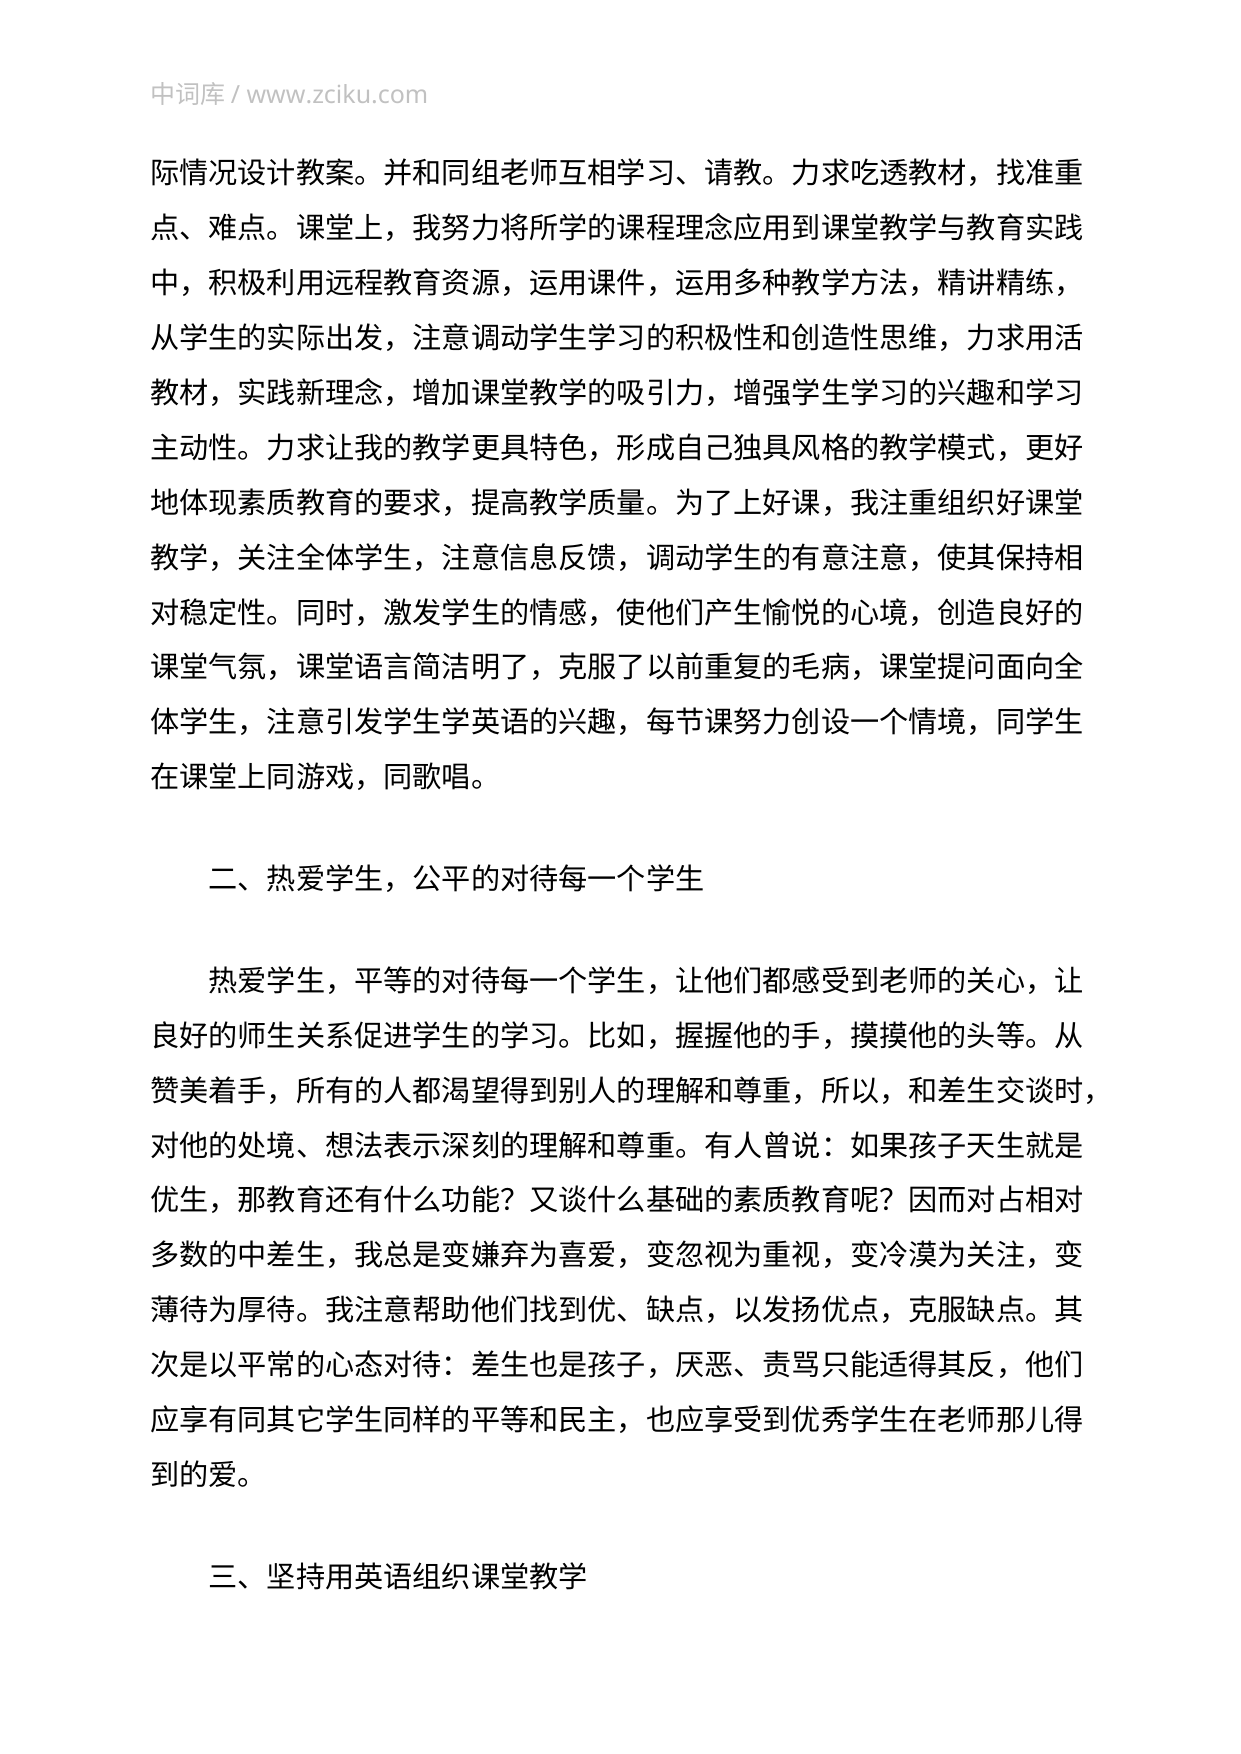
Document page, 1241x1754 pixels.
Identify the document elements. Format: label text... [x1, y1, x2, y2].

text 三、坚持用英语组织课堂教学 [150, 1553, 1090, 1596]
text 热爱学生，平等的对待每一个学生，让他们都感受到老师的关心，让良好的师生关系促进学生的学习。比如，握握他的手，摸摸他的头等。从赞美着手，所有的人都渴望得到别人的理解和尊重，所以，和差生交谈时，对他的处境、想法表示深刻的理解和尊重。有人曾说：如果孩子天生就是优生，那教育还有什么功能？又谈什么基础的素质教育呢？因而对占相对多数的中差生，我总是变嫌弃为喜爱，变忽视为重视，变冷漠为关注，变薄待为厚待。我注意帮助他们找到优、缺点，以发扬优点，克服缺点。其次是以平常的心态对待：差生也是孩子，厌恶、责骂只能适得其反，他们应享有同其它学生同样的平等和民主，也应享受到优秀学生在老师那儿得到的爱。 [150, 957, 1090, 1494]
text 二、热爱学生，公平的对待每一个学生 [150, 856, 1090, 898]
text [150, 150, 1090, 796]
